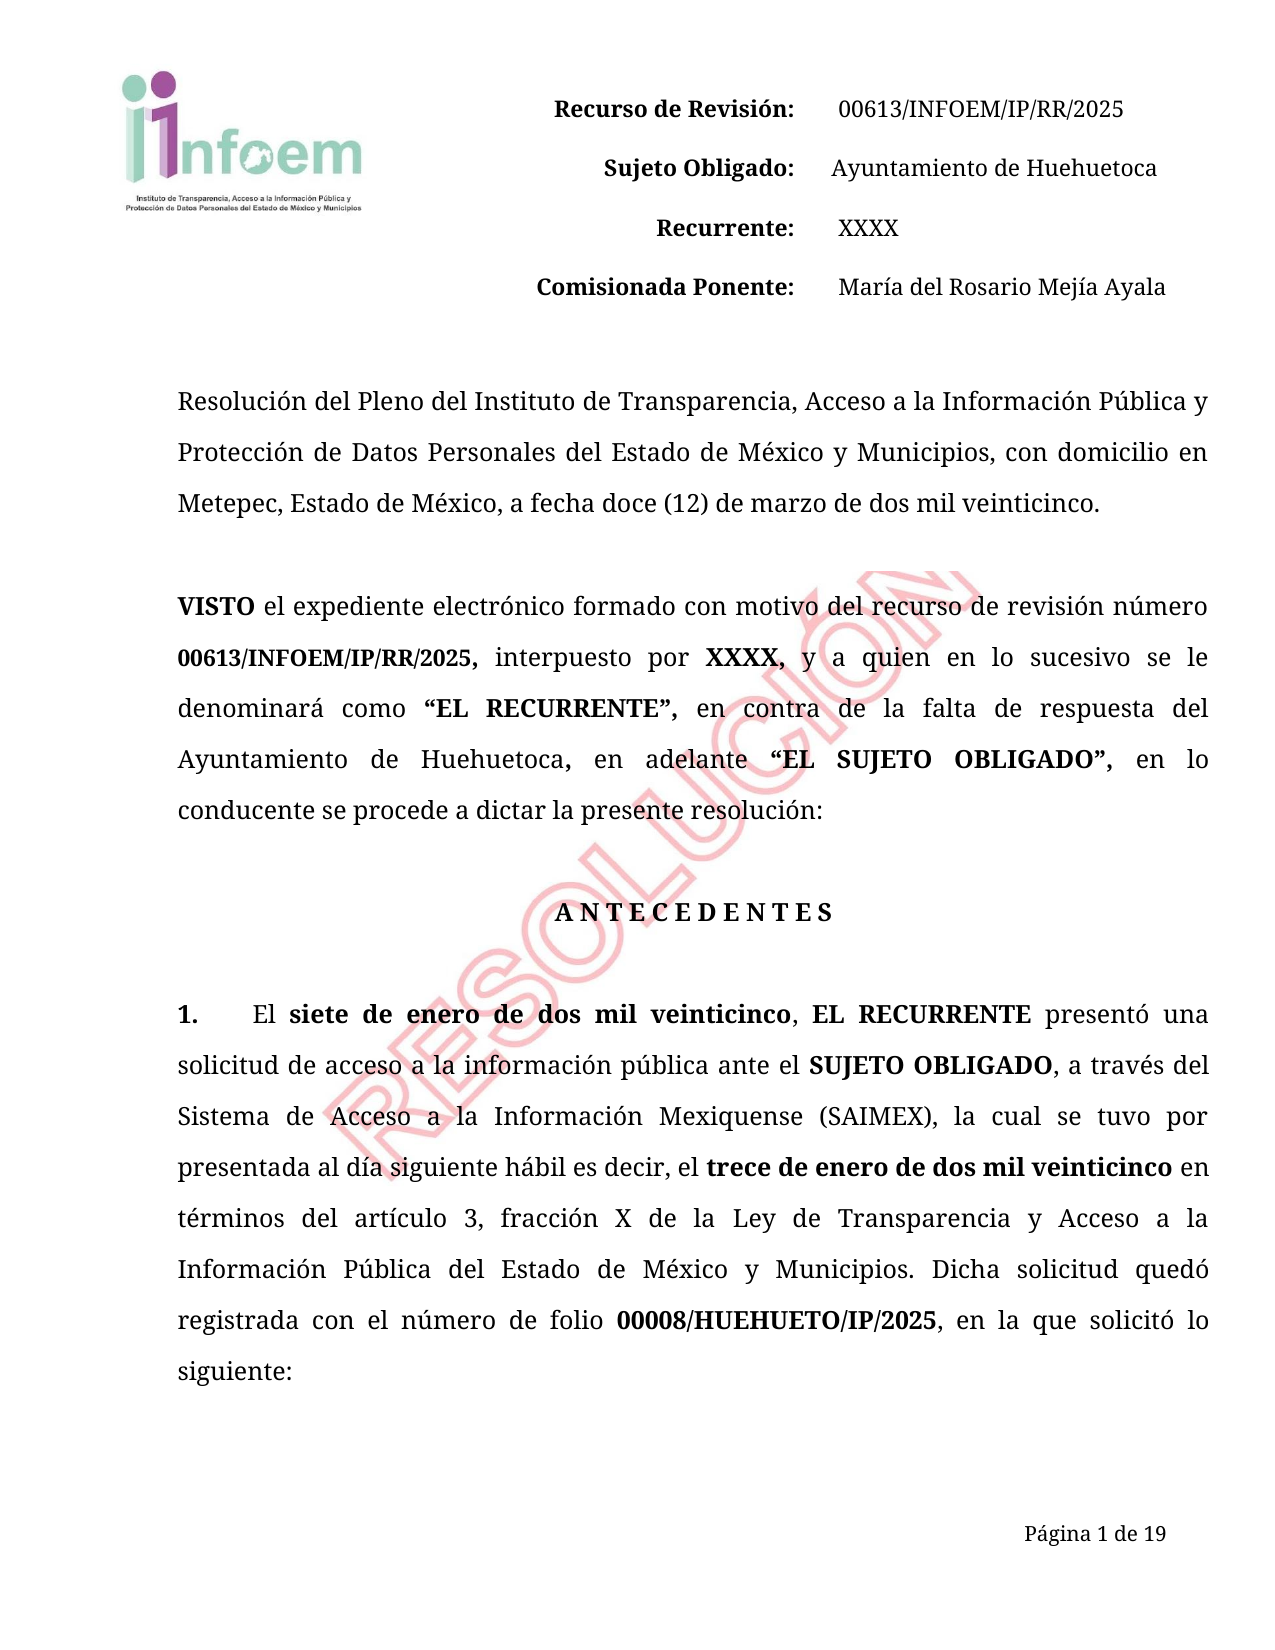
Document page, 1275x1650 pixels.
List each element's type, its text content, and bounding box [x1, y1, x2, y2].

text A N T E C E D E N T E S [177, 894, 1209, 928]
picture [3, 11, 1268, 1650]
text VISTO el expediente electrónico formado con motivo del recurso de revisión número 00613/INFOEM/IP/RR/2025, interpuesto por XXXX, y a quien en lo sucesivo se le denominará como “EL RECURRENTE”, en contra de la falta de respuesta del Ayuntamiento de Huehuetoca, en adelante “EL SUJETO OBLIGADO”, en lo conducente se procede a dictar la presente resolución: [177, 588, 1209, 826]
list El siete de enero de dos mil veinticinco, EL RECURRENTE presentó una solicitud de acceso a la información pública ante el SUJETO OBLIGADO, a través del Sistema de Acceso a la Información Mexiquense (SAIMEX), la cual se tuvo por presentada al día siguiente hábil es decir, el trece de enero de dos mil veinticinco en términos del artículo 3, fracción X de la Ley de Transparencia y Acceso a la Información Pública del Estado de México y Municipios. Dicha solicitud quedó registrada con el número de folio 00008/HUEHUETO/IP/2025, en la que solicitó lo siguiente: [177, 996, 1209, 1388]
text Resolución del Pleno del Instituto de Transparencia, Acceso a la Información Pública y Protección de Datos Personales del Estado de México y Municipios, con domicilio en Metepec, Estado de México, a fecha doce (12) de marzo de dos mil veinticinco. [177, 384, 1209, 520]
